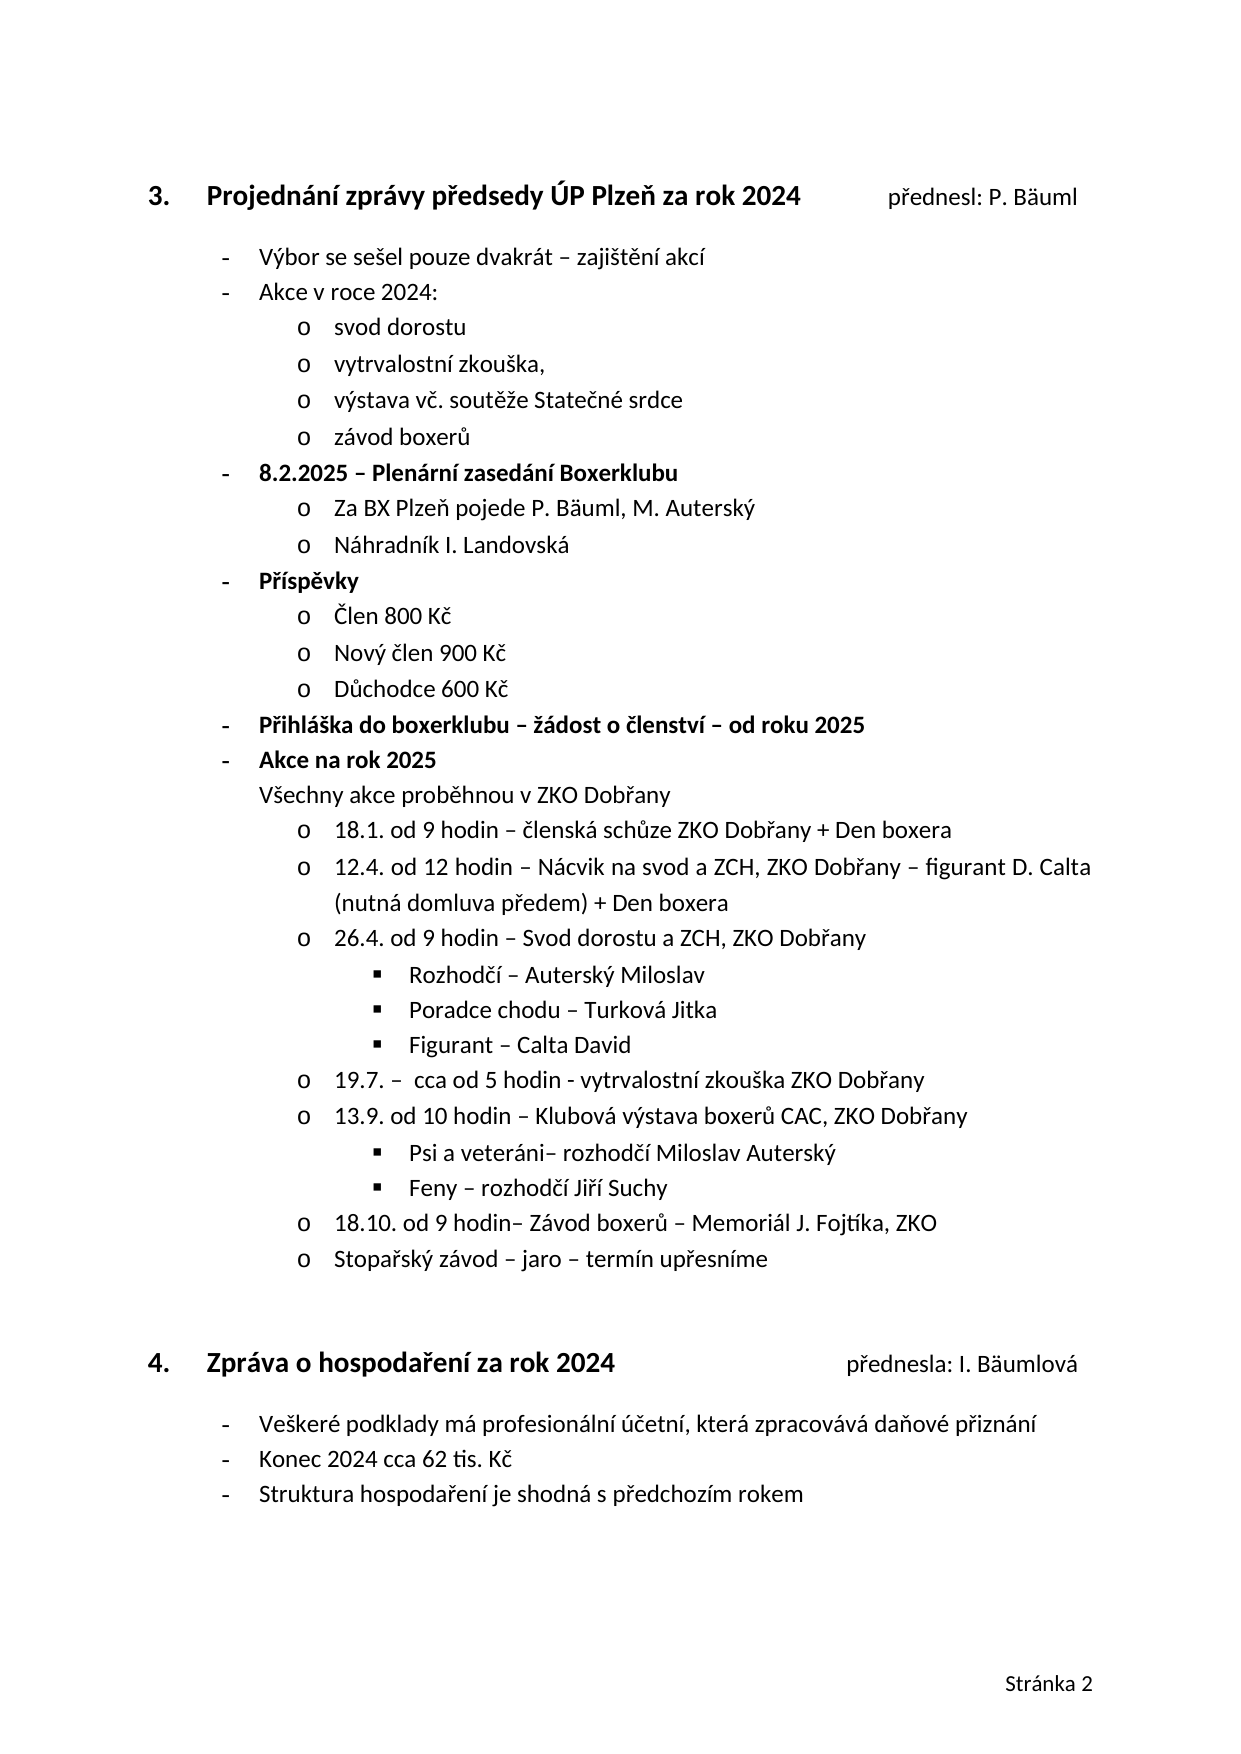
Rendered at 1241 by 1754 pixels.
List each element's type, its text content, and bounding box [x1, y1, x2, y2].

list Akce na rok 2025 [221, 745, 1093, 775]
list 18.10. od 9 hodin– Závod boxerů – Memoriál J. Fojtíka, ZKO [296, 1207, 1093, 1238]
list 26.4. od 9 hodin – Svod dorostu a ZCH, ZKO Dobřany [296, 922, 1093, 954]
list Rozhodčí – Auterský Miloslav [371, 959, 1093, 989]
list Poradce chodu – Turková Jitka [371, 994, 1093, 1024]
list Důchodce 600 Kč [296, 673, 1093, 705]
list 12.4. od 12 hodin – Nácvik na svod a ZCH, ZKO Dobřany – figurant D. Calta (nutná domluva předem) + Den boxera [296, 851, 1093, 918]
list Feny – rozhodčí Jiří Suchy [371, 1172, 1093, 1202]
list Člen 800 Kč [296, 600, 1093, 632]
list Za BX Plzeň pojede P. Bäuml, M. Auterský [296, 492, 1093, 524]
list Projednání zprávy předsedy ÚP Plzeň za rok 2024 přednesl: P. Bäuml [148, 177, 1093, 212]
list Nový člen 900 Kč [296, 637, 1093, 668]
list 8.2.2025 – Plenární zasedání Boxerklubu [221, 457, 1093, 488]
list Figurant – Calta David [371, 1029, 1093, 1059]
list vytrvalostní zkouška, [296, 348, 1093, 380]
list Konec 2024 cca 62 tis. Kč [221, 1444, 1093, 1474]
list Náhradník I. Landovská [296, 529, 1093, 561]
list 19.7. – cca od 5 hodin - vytrvalostní zkouška ZKO Dobřany [296, 1064, 1093, 1096]
list Veškeré podklady má profesionální účetní, která zpracovává daňové přiznání [221, 1409, 1093, 1439]
list závod boxerů [296, 421, 1093, 453]
list 18.1. od 9 hodin – členská schůze ZKO Dobřany + Den boxera [296, 815, 1093, 846]
list Psi a veteráni– rozhodčí Miloslav Auterský [371, 1137, 1093, 1167]
list výstava vč. soutěže Statečné srdce [296, 384, 1093, 416]
list Výbor se sešel pouze dvakrát – zajištění akcí [221, 242, 1093, 272]
list Akce v roce 2024: [221, 277, 1093, 307]
list 13.9. od 10 hodin – Klubová výstava boxerů CAC, ZKO Dobřany [296, 1100, 1093, 1132]
list Všechny akce proběhnou v ZKO Dobřany [259, 780, 1093, 810]
list Zpráva o hospodaření za rok 2024 přednesla: I. Bäumlová [148, 1344, 1093, 1379]
list Příspěvky [221, 565, 1093, 596]
list Struktura hospodaření je shodná s předchozím rokem [221, 1479, 1093, 1509]
list Stopařský závod – jaro – termín upřesníme [296, 1243, 1093, 1275]
list Přihláška do boxerklubu – žádost o členství – od roku 2025 [221, 710, 1093, 740]
list svod dorostu [296, 312, 1093, 343]
